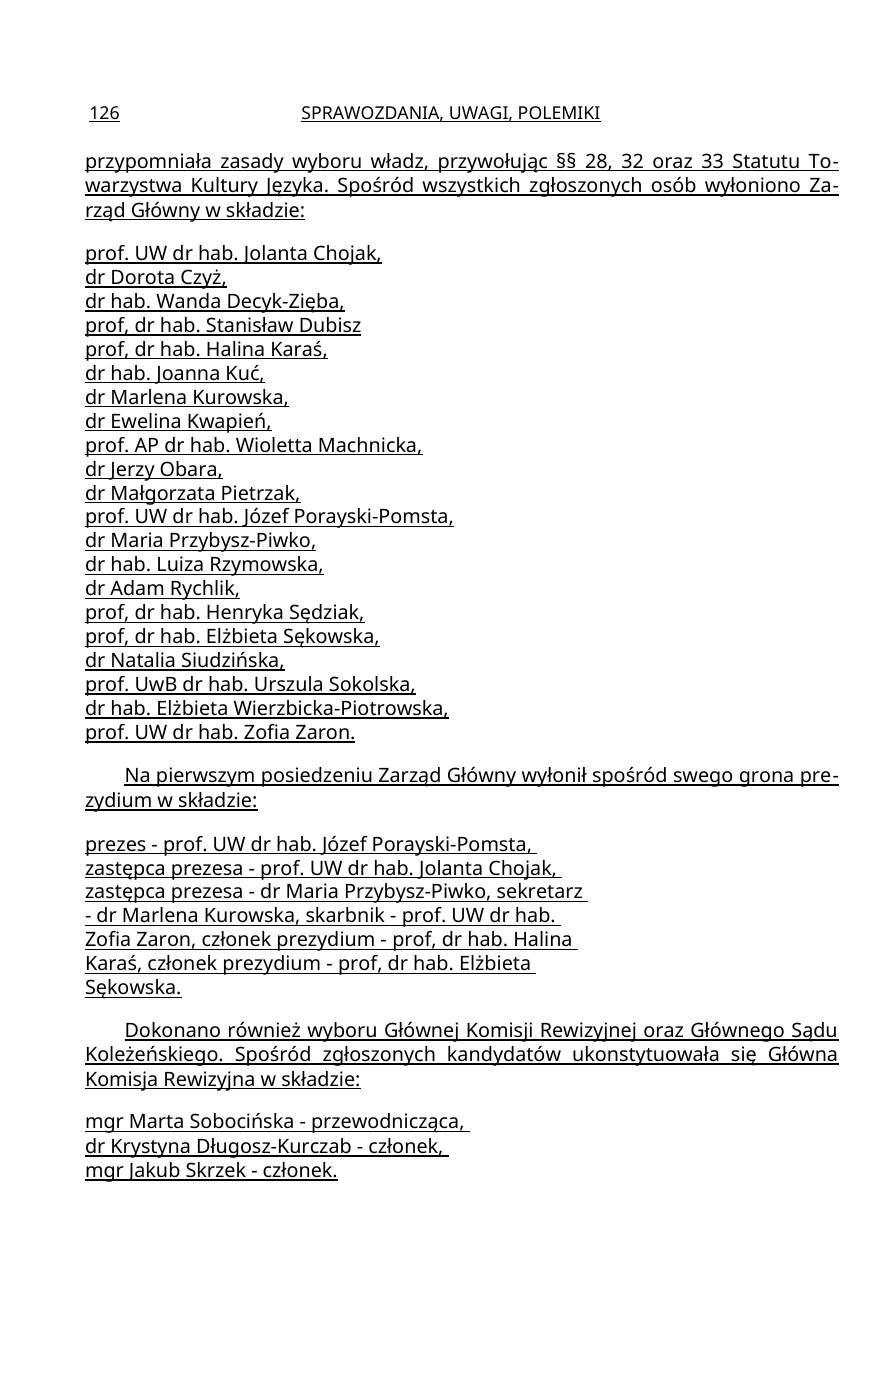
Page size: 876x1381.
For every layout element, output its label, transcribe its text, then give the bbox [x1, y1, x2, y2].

text dr Natalia Siudzińska, [85, 648, 839, 672]
text prof. UW dr hab. Józef Porayski-Pomsta, [85, 505, 839, 529]
text dr hab. Luiza Rzymowska, [85, 553, 839, 577]
text mgr Marta Sobocińska - przewodnicząca, dr Krystyna Długosz-Kurczab - członek, mgr Jakub Skrzek - członek. [85, 1109, 478, 1182]
text przypomniała zasady wyboru władz, przywołując §§ 28, 32 oraz 33 Statutu Towarzystwa Kultury Języka. Spośród wszystkich zgłoszonych osób wyłoniono Zarząd Główny w składzie: [85, 196, 839, 222]
text prof. AP dr hab. Wioletta Machnicka, [85, 433, 839, 457]
text prof. UW dr hab. Jolanta Chojak, [85, 241, 839, 265]
text dr Jerzy Obara, [85, 457, 839, 481]
text prof, dr hab. Elżbieta Sękowska, [85, 624, 839, 648]
text prezes - prof. UW dr hab. Józef Porayski-Pomsta, zastępca prezesa - prof. UW dr hab. Jolanta Chojak, zastępca prezesa - dr Maria Przybysz-Piwko, sekretarz - dr Marlena Kurowska, skarbnik - prof. UW dr hab. Zofia Zaron, członek prezydium - prof, dr hab. Halina Karaś, członek prezydium - prof, dr hab. Elżbieta Sękowska. [85, 832, 593, 999]
text prof, dr hab. Halina Karaś, [85, 337, 839, 361]
text dr Małgorzata Pietrzak, [85, 481, 839, 505]
text SPRAWOZDANIA, UWAGI, POLEMIKI [301, 105, 601, 121]
text prof, dr hab. Stanisław Dubisz [85, 313, 839, 337]
text przypomniała zasady wyboru władz, przywołując §§ 28, 32 oraz 33 Statutu Towarzystwa Kultury Języka. Spośród wszystkich zgłoszonych osób wyłoniono Zarząd Główny w składzie: [85, 148, 839, 170]
text dr Marlena Kurowska, [85, 385, 839, 409]
text dr Dorota Czyż, [85, 265, 839, 289]
text dr Adam Rychlik, [85, 577, 839, 601]
text dr hab. Elżbieta Wierzbicka-Piotrowska, [85, 696, 839, 720]
text dr hab. Joanna Kuć, [85, 361, 839, 385]
text Dokonano również wyboru Głównej Komisji Rewizyjnej oraz Głównego Sądu Koleżeńskiego. Spośród zgłoszonych kandydatów ukonstytuowała się Główna Komisja Rewizyjna w składzie: [85, 1018, 839, 1063]
text dr Ewelina Kwapień, [85, 409, 839, 433]
text dr Maria Przybysz-Piwko, [85, 529, 839, 553]
text prof. UwB dr hab. Urszula Sokolska, [85, 672, 839, 696]
text dr hab. Wanda Decyk-Zięba, [85, 289, 839, 313]
text Na pierwszym posiedzeniu Zarząd Główny wyłonił spośród swego grona prezydium w składzie: [85, 762, 839, 812]
text przypomniała zasady wyboru władz, przywołując §§ 28, 32 oraz 33 Statutu Towarzystwa Kultury Języka. Spośród wszystkich zgłoszonych osób wyłoniono Zarząd Główny w składzie: [85, 171, 839, 194]
text Dokonano również wyboru Głównej Komisji Rewizyjnej oraz Głównego Sądu Koleżeńskiego. Spośród zgłoszonych kandydatów ukonstytuowała się Główna Komisja Rewizyjna w składzie: [85, 1065, 839, 1091]
text prof. UW dr hab. Zofia Zaron. [85, 720, 839, 744]
text 126 [89, 105, 120, 121]
text prof, dr hab. Henryka Sędziak, [85, 601, 839, 624]
